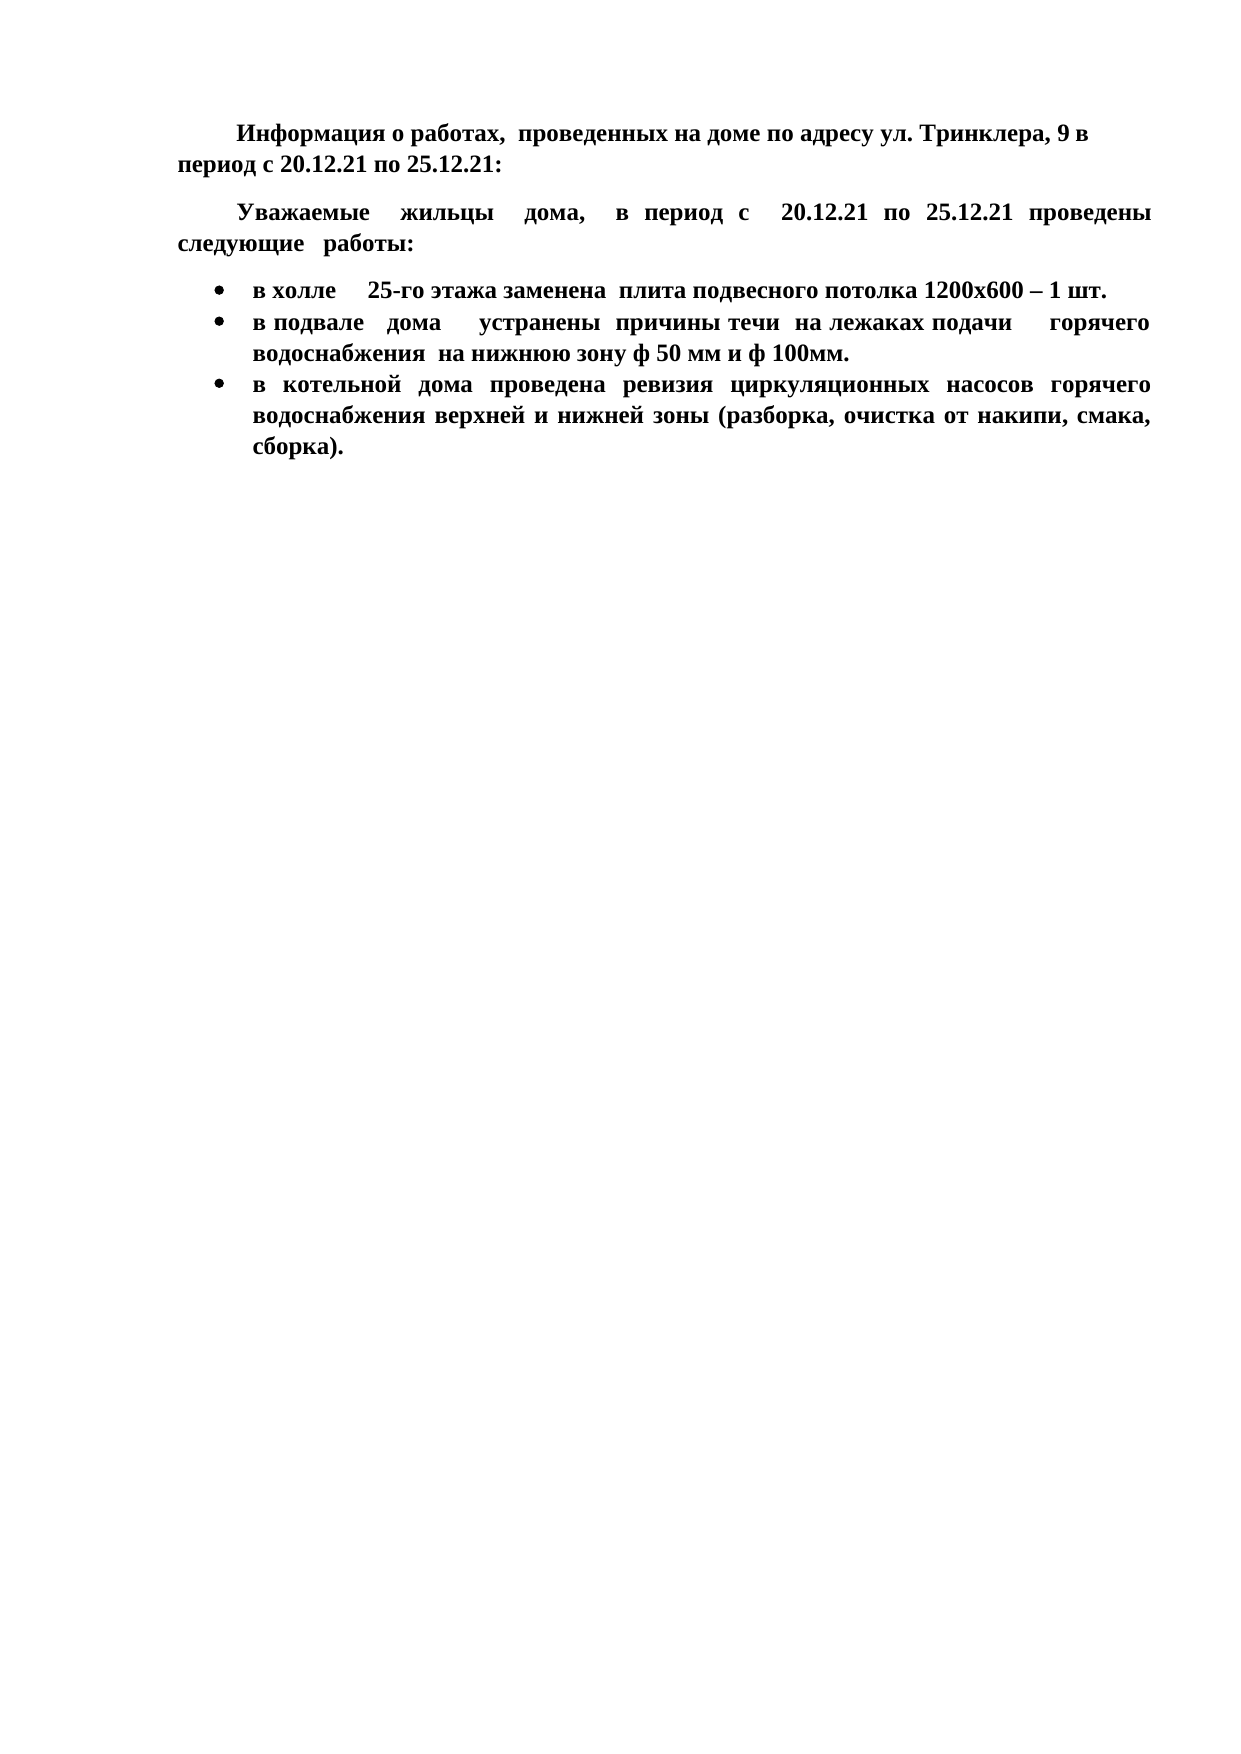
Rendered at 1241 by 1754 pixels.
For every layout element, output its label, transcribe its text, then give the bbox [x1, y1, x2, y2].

list в холле 25-го этажа заменена плита подвесного потолка 1200х600 – 1 шт. [215, 276, 1152, 304]
text Уважаемые жильцы дома, в период с 20.12.21 по 25.12.21 проведены следующие работы: [177, 197, 1152, 257]
text Информация о работах, проведенных на доме по адресу ул. Тринклера, 9 в период с 20.12.21 по 25.12.21: [177, 118, 1152, 178]
list в котельной дома проведена ревизия циркуляционных насосов горячего водоснабжения верхней и нижней зоны (разборка, очистка от накипи, смака, сборка). [215, 369, 1152, 459]
list в подвале дома устранены причины течи на лежаках подачи горячего водоснабжения на нижнюю зону ф 50 мм и ф 100мм. [215, 307, 1152, 366]
